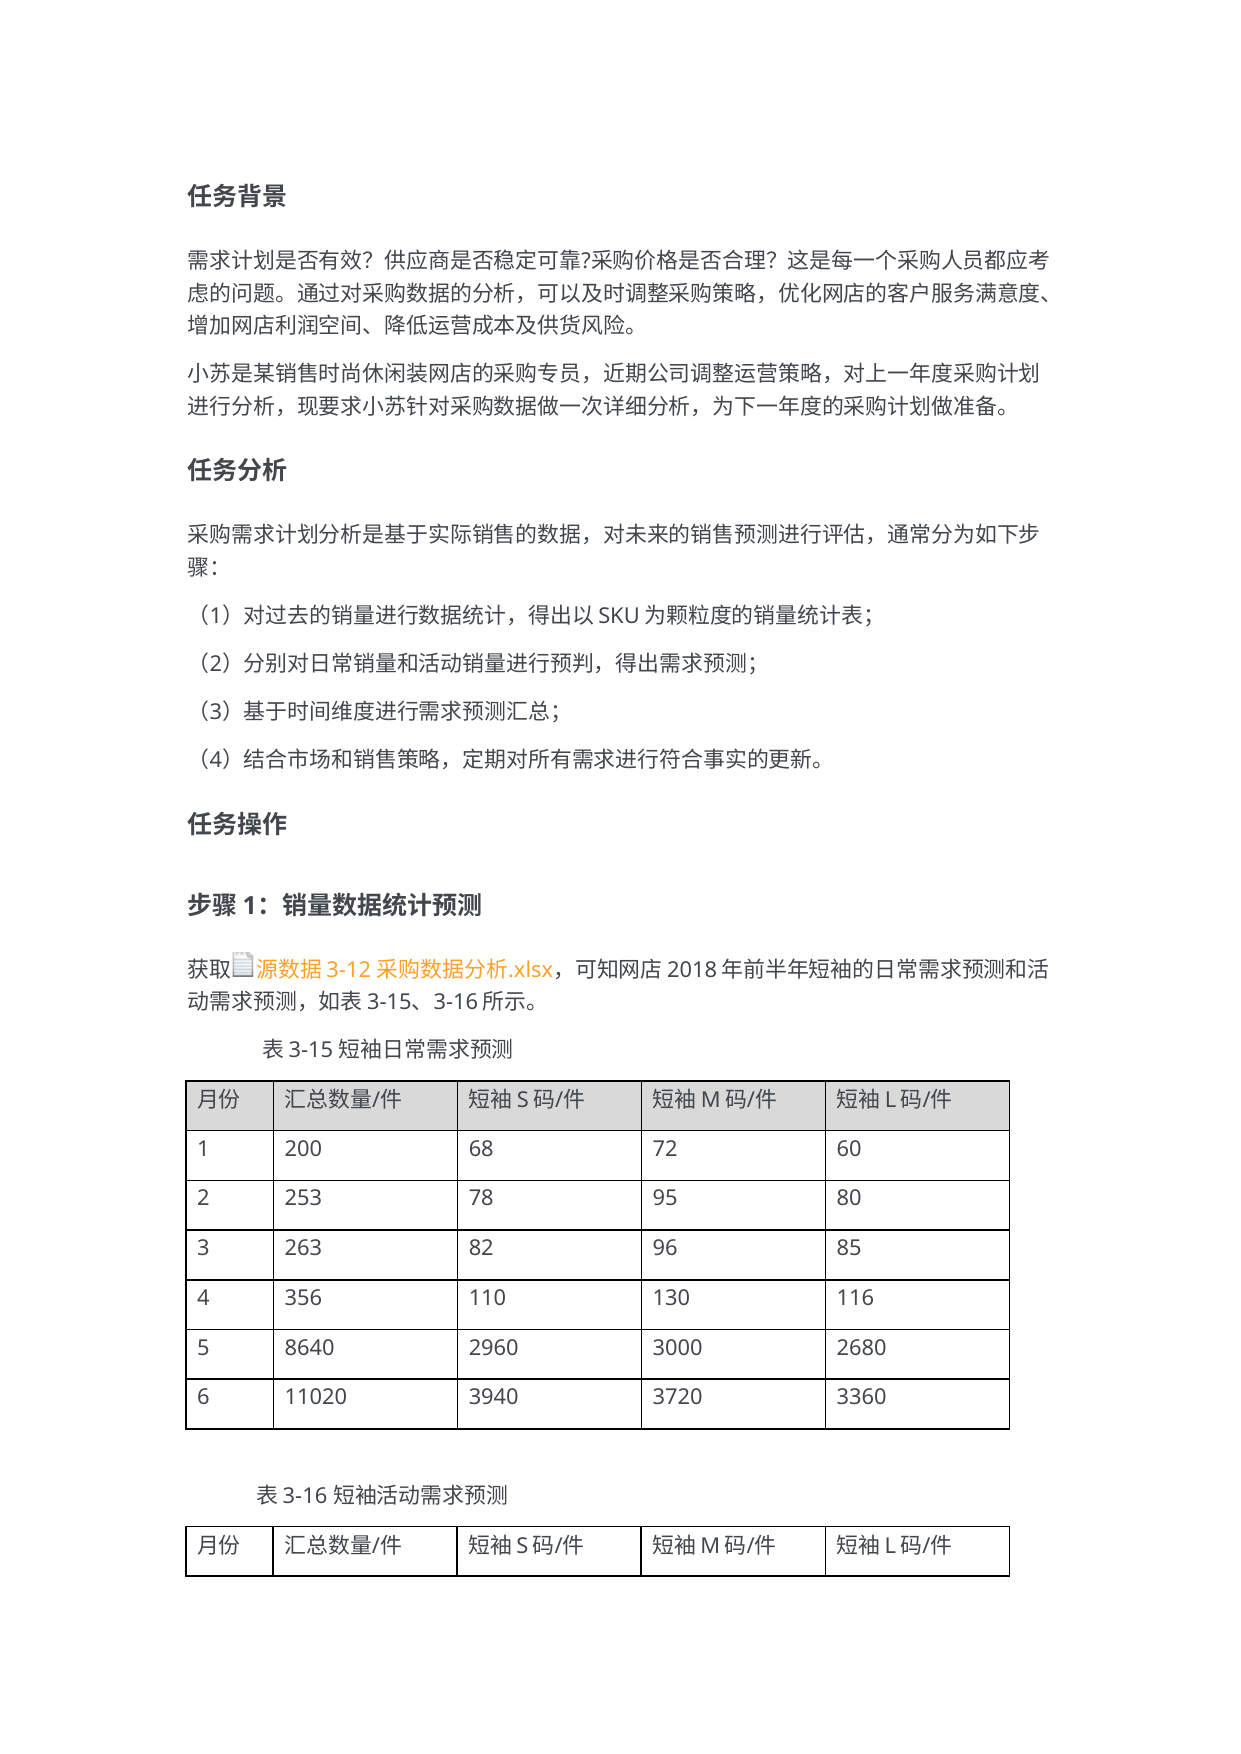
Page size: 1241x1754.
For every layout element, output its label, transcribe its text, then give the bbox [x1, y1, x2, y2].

table_cell 68 [458, 1131, 641, 1179]
table_cell 5 [187, 1330, 273, 1378]
table_cell 3720 [642, 1380, 825, 1428]
text 步骤1：销量数据统计预测 [187, 871, 1053, 936]
table_cell 95 [642, 1181, 825, 1229]
table_cell 72 [642, 1131, 825, 1179]
table_cell 4 [187, 1281, 273, 1328]
text （4）结合市场和销售策略，定期对所有需求进行符合事实的更新。 [187, 742, 1053, 774]
table_cell 2960 [458, 1330, 641, 1378]
text 采购需求计划分析是基于实际销售的数据，对未来的销售预测进行评估，通常分为如下步骤： [187, 517, 1053, 582]
table_cell 2 [187, 1181, 273, 1229]
table_cell 3000 [642, 1330, 825, 1378]
table_header 汇总数量/件 [274, 1082, 457, 1130]
table_header 短袖L码/件 [826, 1082, 1009, 1130]
table_cell 356 [274, 1281, 457, 1328]
table_cell 2680 [826, 1330, 1009, 1378]
table_cell 1 [187, 1131, 273, 1179]
text 任务操作 [187, 790, 1053, 855]
text 任务背景 [187, 162, 1053, 227]
table_cell 60 [826, 1131, 1009, 1179]
table_header 月份 [187, 1527, 272, 1575]
table_cell 85 [826, 1231, 1009, 1279]
table_header 短袖S码/件 [458, 1082, 641, 1130]
table_cell 200 [274, 1131, 457, 1179]
table_cell 8640 [274, 1330, 457, 1378]
picture [231, 952, 257, 977]
table_header 汇总数量/件 [274, 1527, 456, 1575]
table_header 短袖L码/件 [826, 1527, 1009, 1575]
text （1）对过去的销量进行数据统计，得出以SKU为颗粒度的销量统计表； [187, 598, 1053, 630]
table_cell 11020 [274, 1380, 457, 1428]
text 表3-16 短袖活动需求预测 [187, 1478, 1053, 1510]
table_cell 130 [642, 1281, 825, 1328]
table_cell 263 [274, 1231, 457, 1279]
table_header 短袖M码/件 [642, 1527, 825, 1575]
table_cell 116 [826, 1281, 1009, 1328]
text 小苏是某销售时尚休闲装网店的采购专员，近期公司调整运营策略，对上一年度采购计划进行分析，现要求小苏针对采购数据做一次详细分析，为下一年度的采购计划做准备。 [187, 356, 1053, 421]
table_header 短袖S码/件 [458, 1527, 640, 1575]
table_cell 6 [187, 1380, 273, 1428]
table_cell 3 [187, 1231, 273, 1279]
table_cell 82 [458, 1231, 641, 1279]
text 任务分析 [187, 436, 1053, 501]
table_header 短袖M码/件 [642, 1082, 825, 1130]
table_header 月份 [187, 1082, 273, 1130]
table_cell 110 [458, 1281, 641, 1328]
text 需求计划是否有效？供应商是否稳定可靠?采购价格是否合理？这是每一个采购人员都应考虑的问题。通过对采购数据的分析，可以及时调整采购策略，优化网店的客户服务满意度、增加网店利润空间、降低运营成本及供货风险。 [187, 243, 1053, 340]
text 获取源数据3-12 采购数据分析.xlsx，可知网店2018年前半年短袖的日常需求预测和活动需求预测，如表3-15、3-16所示。 [187, 951, 1053, 1016]
text （2）分别对日常销量和活动销量进行预判，得出需求预测； [187, 646, 1053, 678]
table_cell 253 [274, 1181, 457, 1229]
table_cell 80 [826, 1181, 1009, 1229]
table_cell 3940 [458, 1380, 641, 1428]
text 表3-15 短袖日常需求预测 [187, 1032, 1053, 1064]
table_cell 78 [458, 1181, 641, 1229]
table_cell 96 [642, 1231, 825, 1279]
text （3）基于时间维度进行需求预测汇总； [187, 694, 1053, 726]
table_cell 3360 [826, 1380, 1009, 1428]
